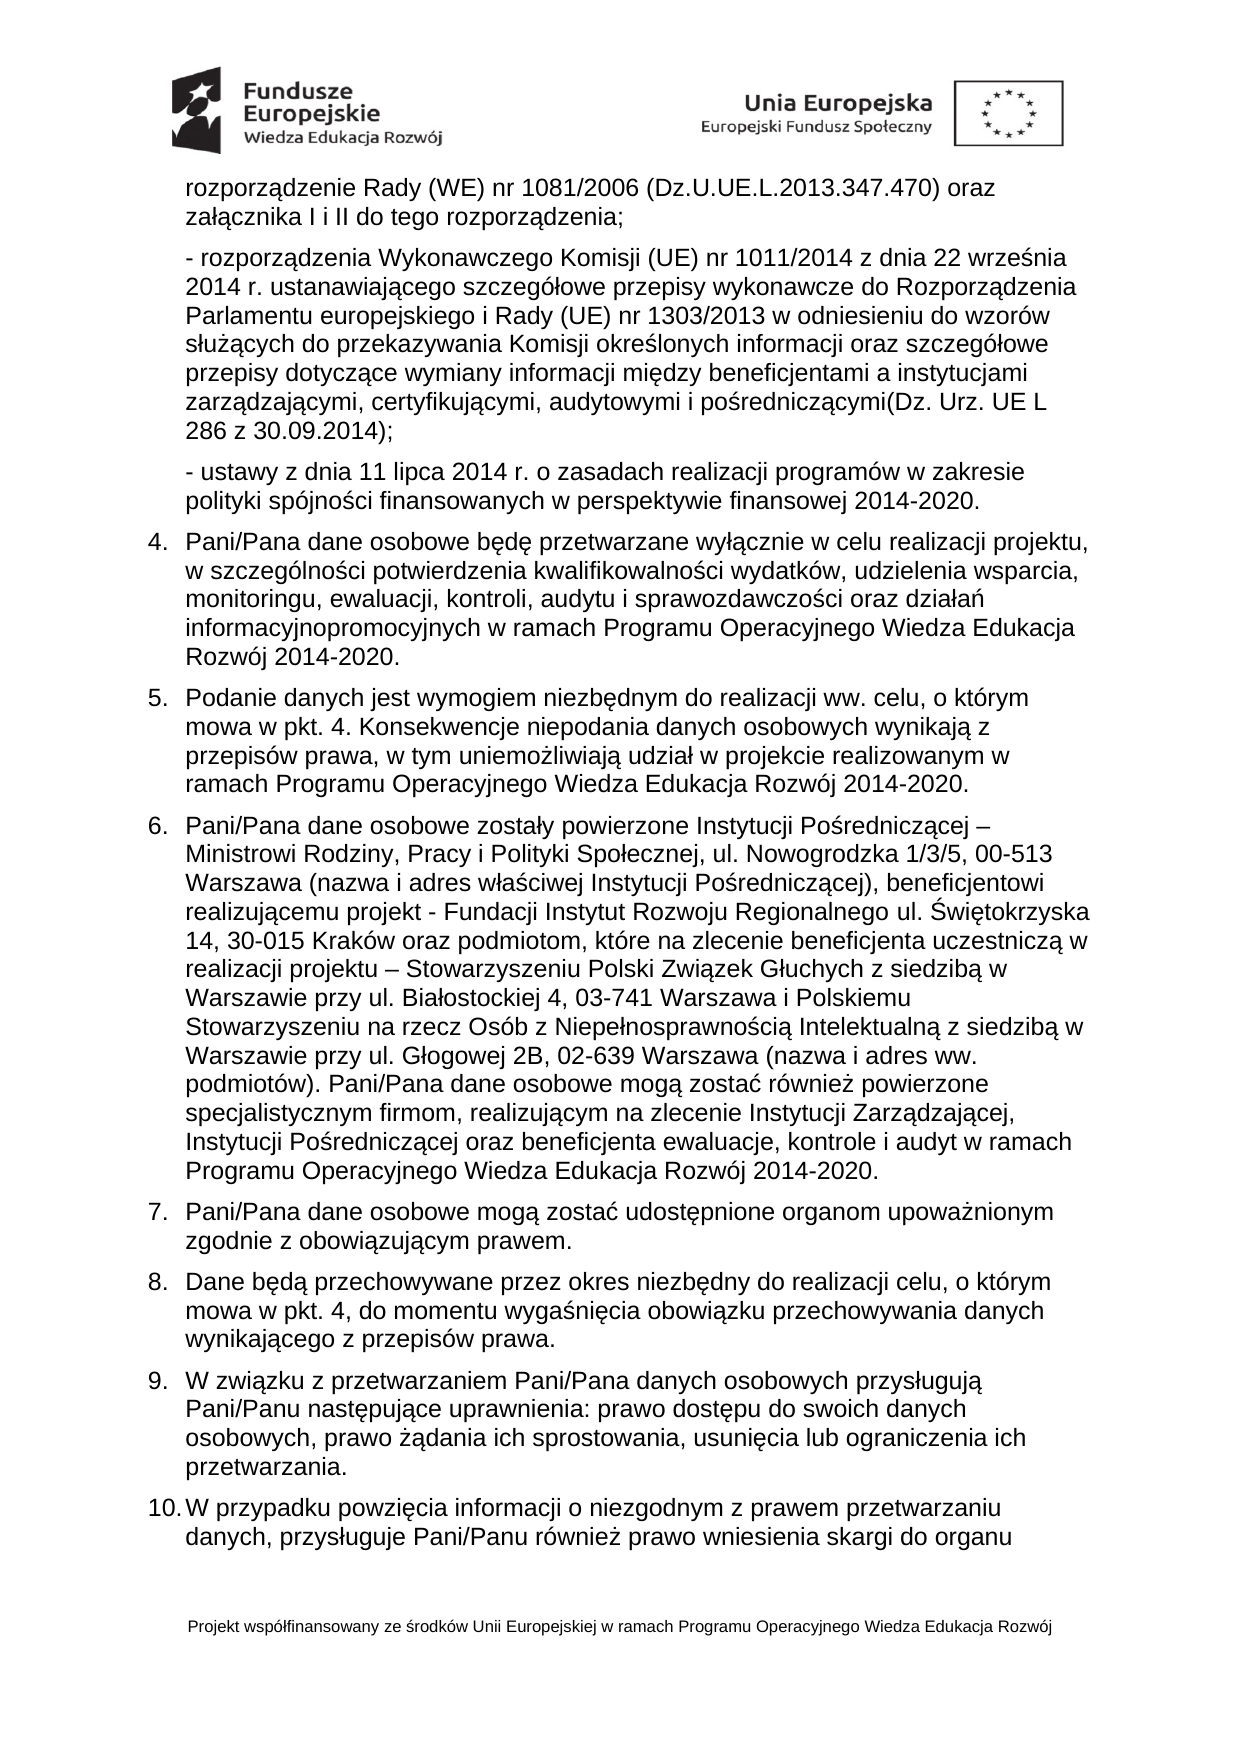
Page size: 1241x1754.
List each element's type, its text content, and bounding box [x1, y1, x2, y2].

list Pani/Pana dane osobowe zostały powierzone Instytucji Pośredniczącej – Ministrowi Rodziny, Pracy i Polityki Społecznej, ul. Nowogrodzka 1/3/5, 00-513 Warszawa (nazwa i adres właściwej Instytucji Pośredniczącej), beneficjentowi realizującemu projekt - Fundacji Instytut Rozwoju Regionalnego ul. Świętokrzyska 14, 30-015 Kraków oraz podmiotom, które na zlecenie beneficjenta uczestniczą w realizacji projektu – Stowarzyszeniu Polski Związek Głuchych z siedzibą w Warszawie przy ul. Białostockiej 4, 03-741 Warszawa i Polskiemu Stowarzyszeniu na rzecz Osób z Niepełnosprawnością Intelektualną z siedzibą w Warszawie przy ul. Głogowej 2B, 02-639 Warszawa (nazwa i adres ww. podmiotów). Pani/Pana dane osobowe mogą zostać również powierzone specjalistycznym firmom, realizującym na zlecenie Instytucji Zarządzającej, Instytucji Pośredniczącej oraz beneficjenta ewaluacje, kontrole i audyt w ramach Programu Operacyjnego Wiedza Edukacja Rozwój 2014-2020. [148, 811, 1093, 1184]
list Pani/Pana dane osobowe mogą zostać udostępnione organom upoważnionym zgodnie z obowiązującym prawem. [148, 1197, 1093, 1254]
list Dane będą przechowywane przez okres niezbędny do realizacji celu, o którym mowa w pkt. 4, do momentu wygaśnięcia obowiązku przechowywania danych wynikającego z przepisów prawa. [148, 1267, 1093, 1353]
list Pani/Pana dane osobowe będę przetwarzane wyłącznie w celu realizacji projektu, w szczególności potwierdzenia kwalifikowalności wydatków, udzielenia wsparcia, monitoringu, ewaluacji, kontroli, audytu i sprawozdawczości oraz działań informacyjnopromocyjnych w ramach Programu Operacyjnego Wiedza Edukacja Rozwój 2014-2020. [148, 527, 1093, 671]
list W związku z przetwarzaniem Pani/Pana danych osobowych przysługują Pani/Panu następujące uprawnienia: prawo dostępu do swoich danych osobowych, prawo żądania ich sprostowania, usunięcia lub ograniczenia ich przetwarzania. [148, 1366, 1093, 1481]
text - ustawy z dnia 11 lipca 2014 r. o zasadach realizacji programów w zakresie polityki spójności finansowanych w perspektywie finansowej 2014-2020. [185, 457, 1093, 514]
text - rozporządzenia Wykonawczego Komisji (UE) nr 1011/2014 z dnia 22 września 2014 r. ustanawiającego szczegółowe przepisy wykonawcze do Rozporządzenia Parlamentu europejskiego i Rady (UE) nr 1303/2013 w odniesieniu do wzorów służących do przekazywania Komisji określonych informacji oraz szczegółowe przepisy dotyczące wymiany informacji między beneficjentami a instytucjami zarządzającymi, certyfikującymi, audytowymi i pośredniczącymi(Dz. Urz. UE L 286 z 30.09.2014); [185, 243, 1093, 444]
picture [147, 44, 1093, 174]
list Podanie danych jest wymogiem niezbędnym do realizacji ww. celu, o którym mowa w pkt. 4. Konsekwencje niepodania danych osobowych wynikają z przepisów prawa, w tym uniemożliwiają udział w projekcie realizowanym w ramach Programu Operacyjnego Wiedza Edukacja Rozwój 2014-2020. [148, 683, 1093, 798]
